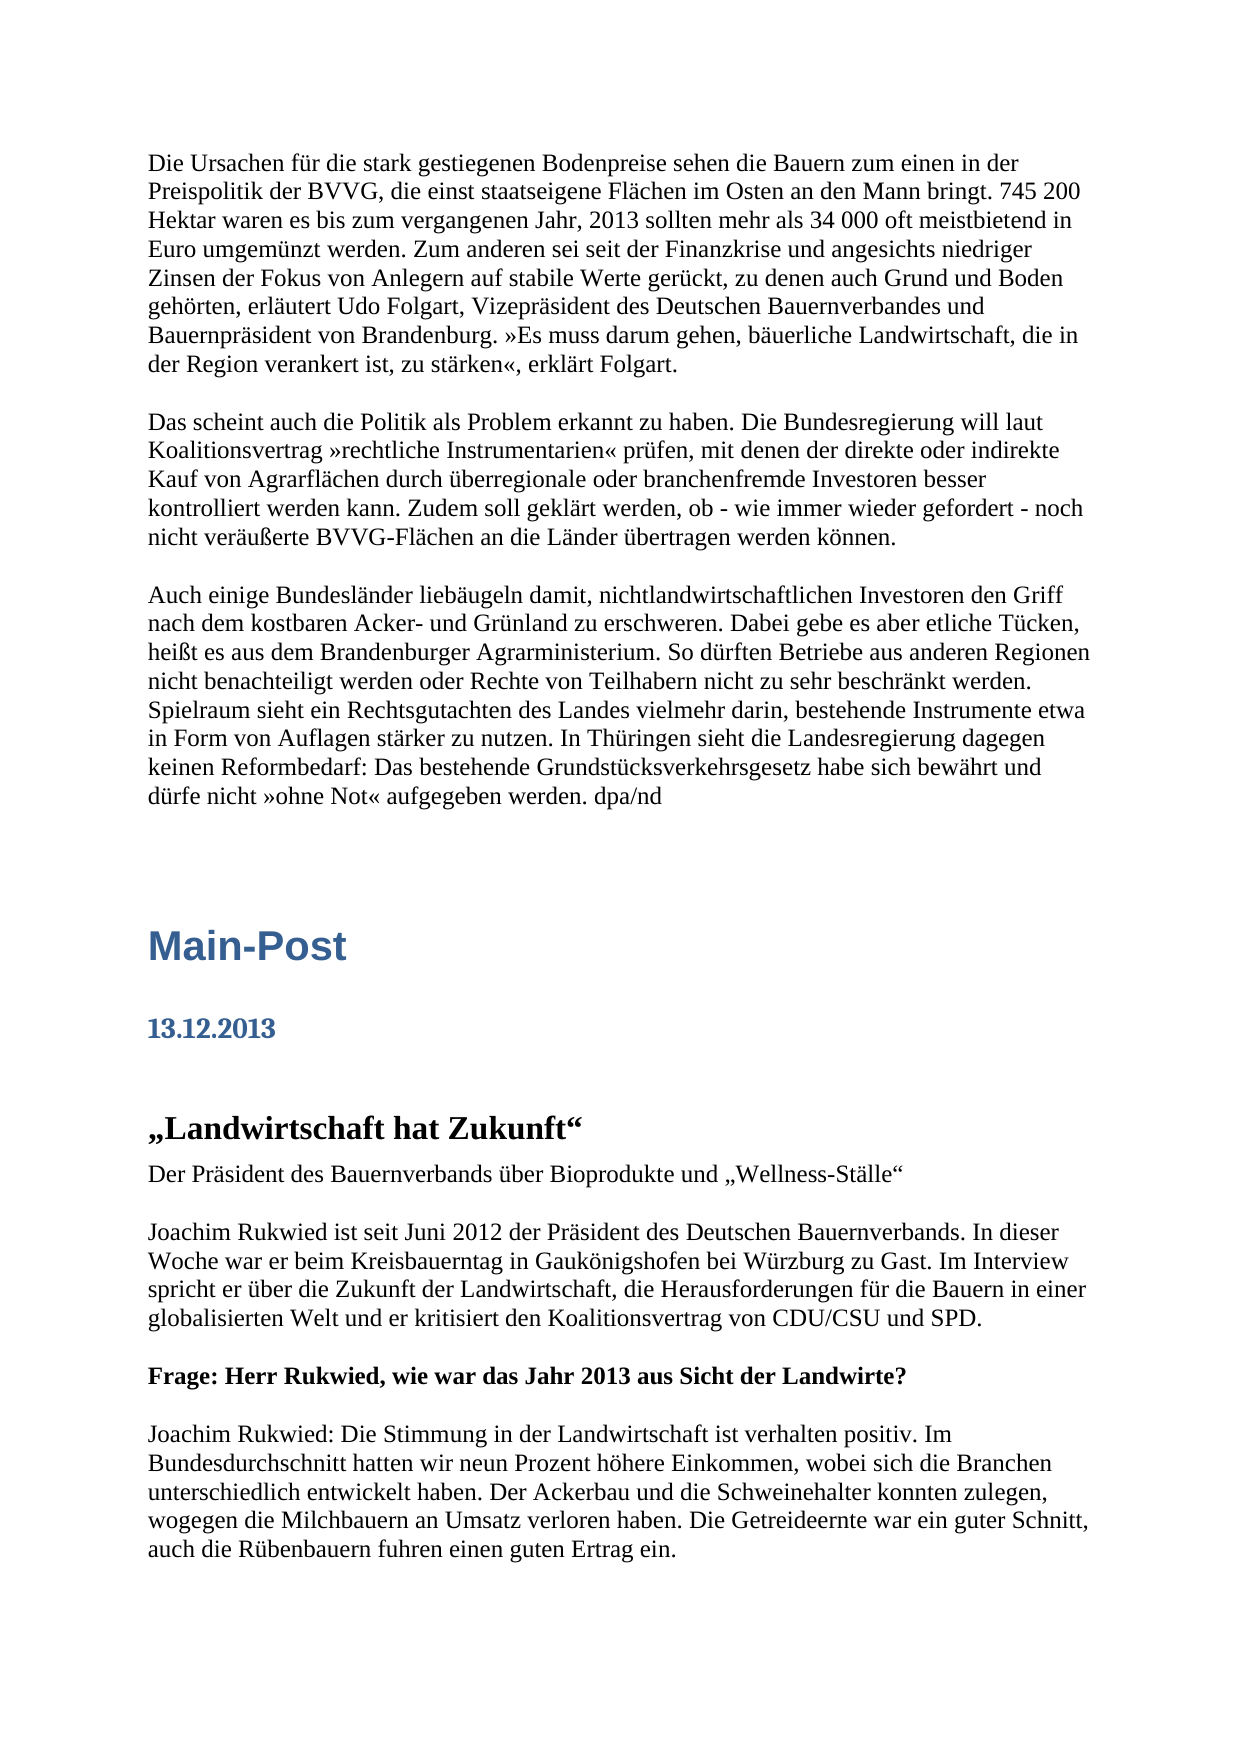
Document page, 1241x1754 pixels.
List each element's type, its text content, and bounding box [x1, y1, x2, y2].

subtitle Main-Post 13.12.2013 „Landwirtschaft hat Zukunft“ [148, 921, 1093, 1151]
text Der Präsident des Bauernverbands über Bioprodukte und „Wellness-Ställe“ [148, 1159, 1093, 1188]
text Joachim Rukwied: Die Stimmung in der Landwirtschaft ist verhalten positiv. Im Bundesdurchschnitt hatten wir neun Prozent höhere Einkommen, wobei sich die Branchen unterschiedlich entwickelt haben. Der Ackerbau und die Schweinehalter konnten zulegen, wogegen die Milchbauern an Umsatz verloren haben. Die Getreideernte war ein guter Schnitt, auch die Rübenbauern fuhren einen guten Ertrag ein. [148, 1419, 1093, 1563]
text Auch einige Bundesländer liebäugeln damit, nichtlandwirtschaftlichen Investoren den Griff nach dem kostbaren Acker- und Grünland zu erschweren. Dabei gebe es aber etliche Tücken, heißt es aus dem Brandenburger Agrarministerium. So dürften Betriebe aus anderen Regionen nicht benachteiligt werden oder Rechte von Teilhabern nicht zu sehr beschränkt werden. Spielraum sieht ein Rechtsgutachten des Landes vielmehr darin, bestehende Instrumente etwa in Form von Auflagen stärker zu nutzen. In Thüringen sieht die Landesregierung dagegen keinen Reformbedarf: Das bestehende Grundstücksverkehrsgesetz habe sich bewährt und dürfe nicht »ohne Not« aufgegeben werden. dpa/nd [148, 580, 1093, 810]
text Joachim Rukwied ist seit Juni 2012 der Präsident des Deutschen Bauernverbands. In dieser Woche war er beim Kreisbauerntag in Gaukönigshofen bei Würzburg zu Gast. Im Interview spricht er über die Zukunft der Landwirtschaft, die Herausforderungen für die Bauern in einer globalisierten Welt und er kritisiert den Koalitionsvertrag von CDU/CSU und SPD. [148, 1217, 1093, 1332]
text Frage: Herr Rukwied, wie war das Jahr 2013 aus Sicht der Landwirte? [148, 1361, 1093, 1390]
text Das scheint auch die Politik als Problem erkannt zu haben. Die Bundesregierung will laut Koalitionsvertrag »rechtliche Instrumentarien« prüfen, mit denen der direkte oder indirekte Kauf von Agrarflächen durch überregionale oder branchenfremde Investoren besser kontrolliert werden kann. Zudem soll geklärt werden, ob - wie immer wieder gefordert - noch nicht veräußerte BVVG-Flächen an die Länder übertragen werden können. [148, 407, 1093, 551]
text Die Ursachen für die stark gestiegenen Bodenpreise sehen die Bauern zum einen in der Preispolitik der BVVG, die einst staatseigene Flächen im Osten an den Mann bringt. 745 200 Hektar waren es bis zum vergangenen Jahr, 2013 sollten mehr als 34 000 oft meistbietend in Euro umgemünzt werden. Zum anderen sei seit der Finanzkrise und angesichts niedriger Zinsen der Fokus von Anlegern auf stabile Werte gerückt, zu denen auch Grund und Boden gehörten, erläutert Udo Folgart, Vizepräsident des Deutschen Bauernverbandes und Bauernpräsident von Brandenburg. »Es muss darum gehen, bäuerliche Landwirtschaft, die in der Region verankert ist, zu stärken«, erklärt Folgart. [148, 148, 1093, 378]
